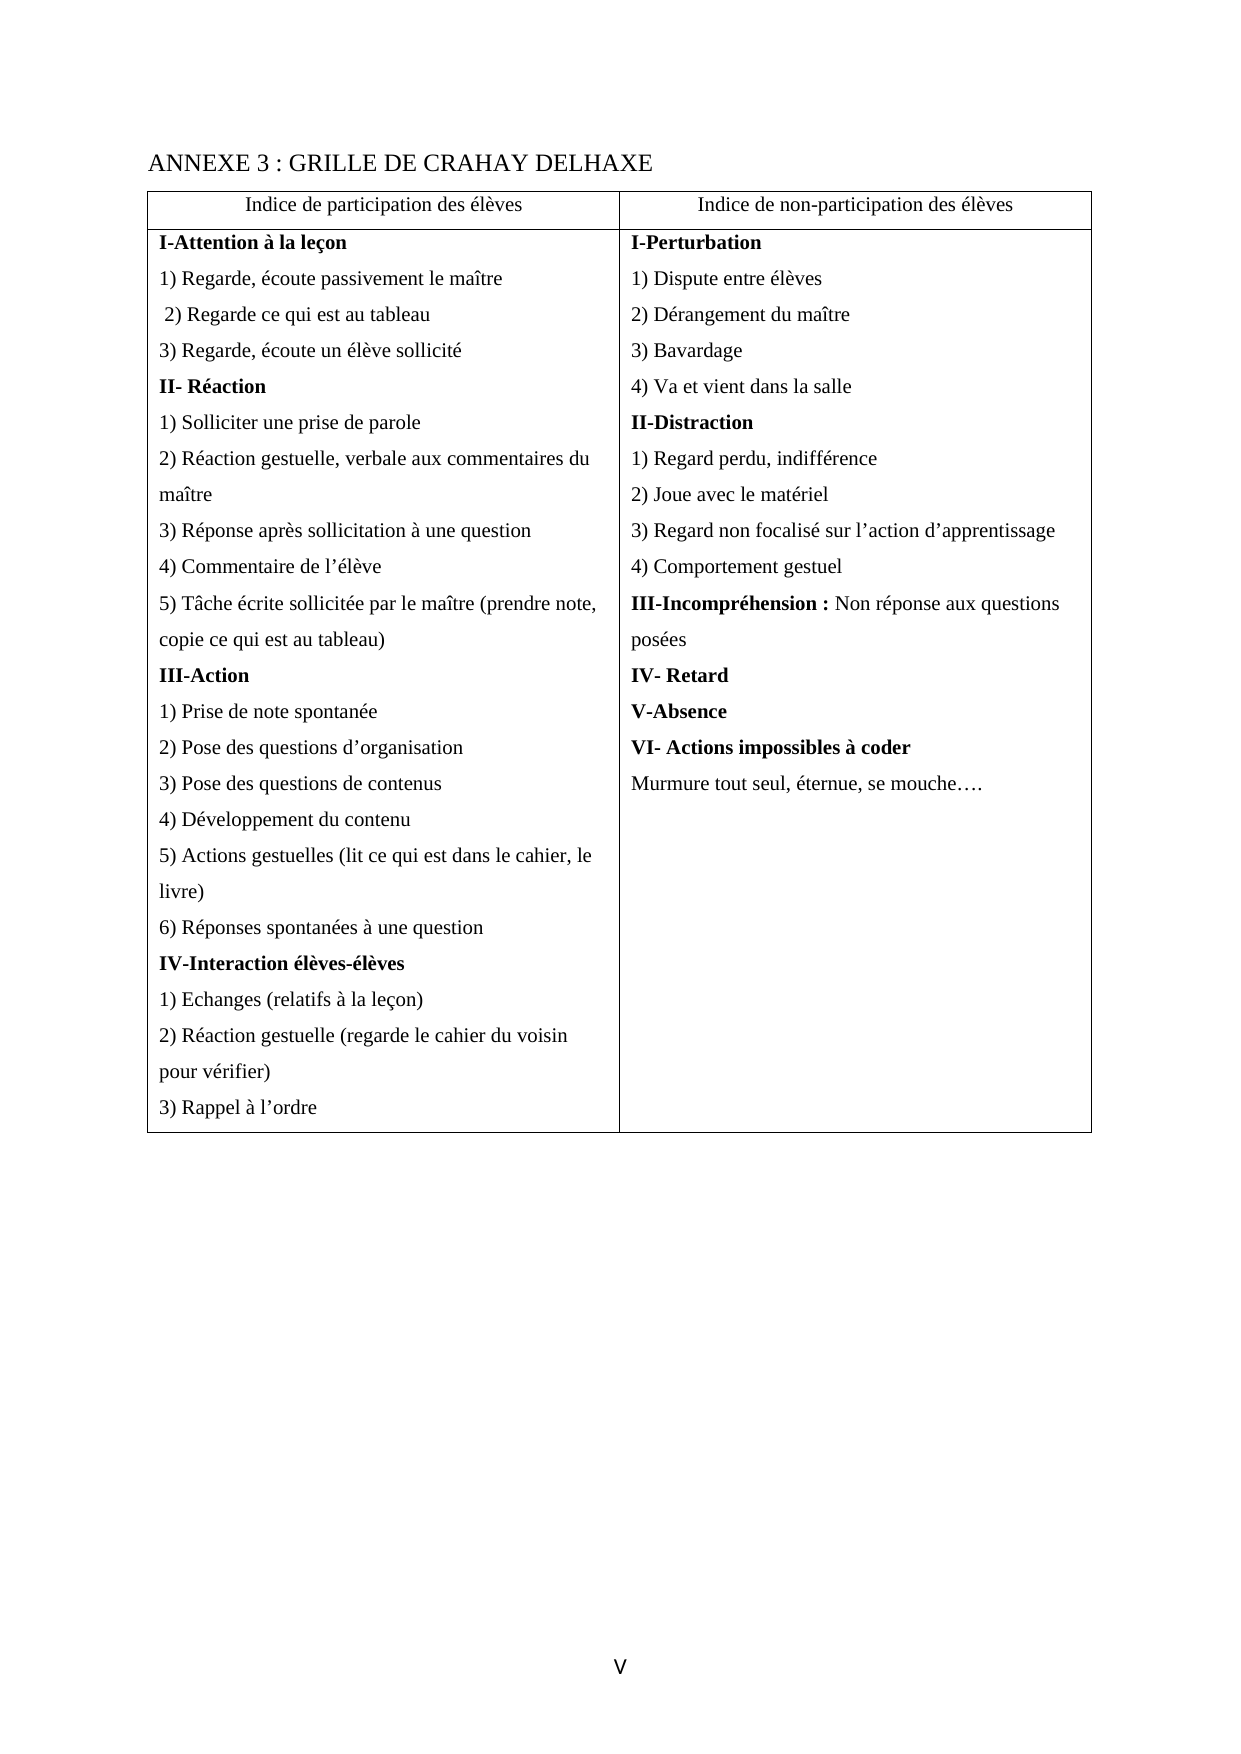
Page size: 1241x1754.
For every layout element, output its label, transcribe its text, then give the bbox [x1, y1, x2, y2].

text ANNEXE 3 : GRILLE DE CRAHAY DELHAXE [148, 148, 1093, 176]
table_header Indice de non-participation des élèves [620, 192, 1091, 229]
table_cell I-Attention à la leçon 1) Regarde, écoute passivement le maître 2) Regarde ce qui est au tableau 3) Regarde, écoute un élève sollicité II- Réaction 1) Solliciter une prise de parole 2) Réaction gestuelle, verbale aux commentaires du maître 3) Réponse après sollicitation à une question 4) Commentaire de l’élève 5) Tâche écrite sollicitée par le maître (prendre note, copie ce qui est au tableau) III-Action 1) Prise de note spontanée 2) Pose des questions d’organisation 3) Pose des questions de contenus 4) Développement du contenu 5) Actions gestuelles (lit ce qui est dans le cahier, le livre) 6) Réponses spontanées à une question IV-Interaction élèves-élèves 1) Echanges (relatifs à la leçon) 2) Réaction gestuelle (regarde le cahier du voisin pour vérifier) 3) Rappel à l’ordre [148, 230, 619, 1132]
table_header Indice de participation des élèves [148, 192, 619, 229]
table_cell I-Perturbation 1) Dispute entre élèves 2) Dérangement du maître 3) Bavardage 4) Va et vient dans la salle II-Distraction 1) Regard perdu, indifférence 2) Joue avec le matériel 3) Regard non focalisé sur l’action d’apprentissage 4) Comportement gestuel III-Incompréhension : Non réponse aux questions posées IV- Retard V-Absence VI- Actions impossibles à coder Murmure tout seul, éternue, se mouche…. [620, 230, 1091, 1132]
